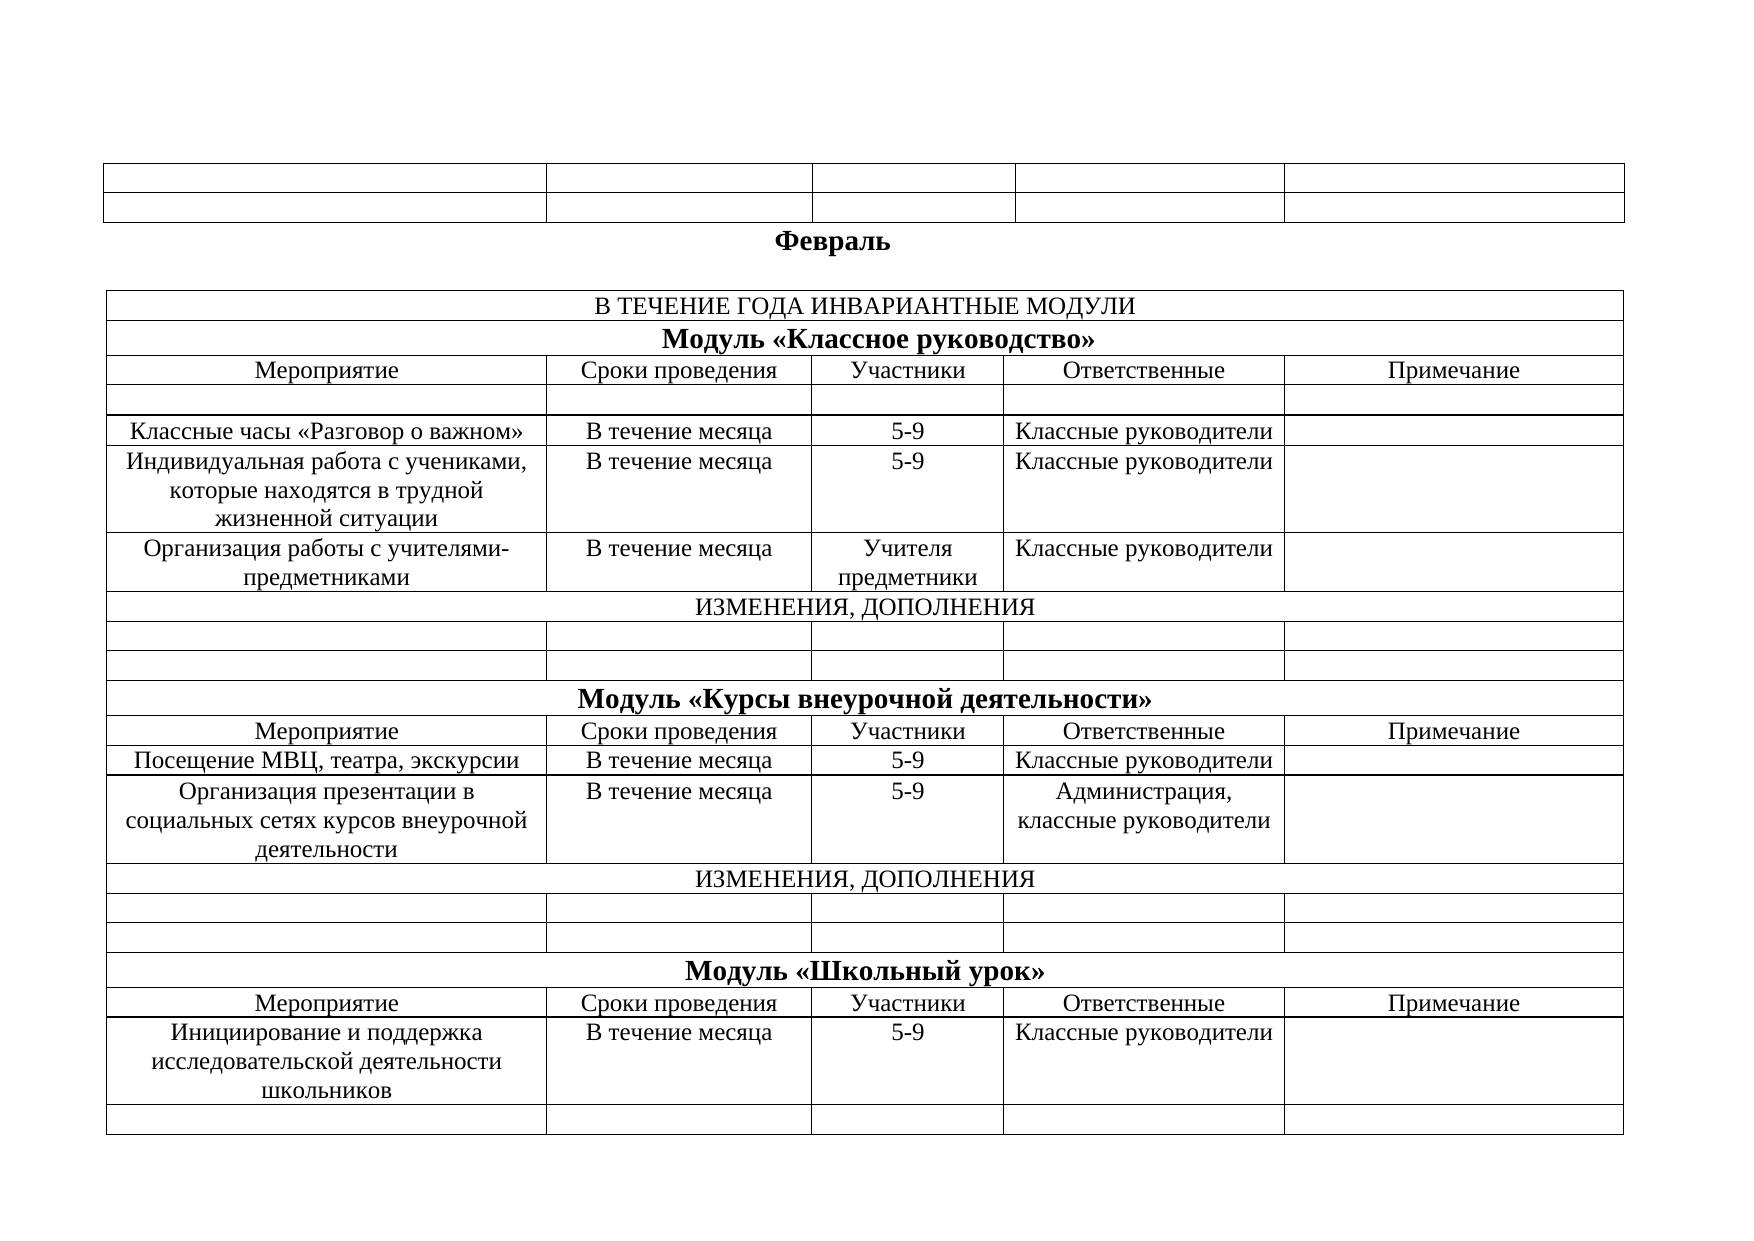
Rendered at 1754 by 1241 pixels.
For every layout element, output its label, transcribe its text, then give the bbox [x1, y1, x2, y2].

table_cell [107, 651, 546, 680]
table_cell [1285, 446, 1623, 532]
table_cell [812, 923, 1003, 952]
table_cell Классные руководители [1004, 1018, 1284, 1104]
table_cell В течение месяца [547, 446, 811, 532]
table_cell [1285, 164, 1624, 192]
table_cell [813, 164, 1015, 192]
table_cell [547, 193, 812, 222]
table_cell [1285, 1018, 1623, 1104]
table_cell Сроки проведения [547, 716, 811, 744]
table_cell Классные руководители [1004, 533, 1284, 591]
table_cell Модуль «Курсы внеурочной деятельности» [107, 681, 1623, 715]
table_cell [812, 651, 1003, 680]
table_cell [547, 894, 811, 922]
table_cell [812, 622, 1003, 650]
table_cell [107, 385, 546, 414]
table_cell Классные руководители [1004, 446, 1284, 532]
table_cell [813, 193, 1015, 222]
table_cell [1285, 533, 1623, 591]
table_cell Классные руководители [1004, 746, 1284, 774]
table_cell В течение месяца [547, 533, 811, 591]
table_cell [812, 385, 1003, 414]
table_cell [1004, 651, 1284, 680]
table_cell [1285, 746, 1623, 774]
table_header Классные руководители [1004, 416, 1284, 445]
table_cell [107, 622, 546, 650]
table_header В ТЕЧЕНИЕ ГОДА ИНВАРИАНТНЫЕ МОДУЛИ [107, 291, 1623, 320]
table_cell Индивидуальная работа с учениками, которые находятся в трудной жизненной ситуации [107, 446, 546, 532]
table_cell [547, 385, 811, 414]
table_cell Модуль «Школьный урок» [107, 953, 1623, 987]
table_cell [107, 1105, 546, 1133]
table_header Организация презентации в социальных сетях курсов внеурочной деятельности [107, 776, 546, 863]
table_cell [1285, 622, 1623, 650]
table_cell ИЗМЕНЕНИЯ, ДОПОЛНЕНИЯ [107, 592, 1623, 621]
table_cell [1285, 651, 1623, 680]
table_cell [1004, 1105, 1284, 1133]
table_cell [1016, 193, 1284, 222]
table_header 5-9 [812, 416, 1003, 445]
table_cell Инициирование и поддержка исследовательской деятельности школьников [107, 1018, 546, 1104]
table_cell [1285, 193, 1624, 222]
table_cell [812, 1105, 1003, 1133]
table_header В течение месяца [547, 776, 811, 863]
table_cell [547, 651, 811, 680]
table_cell Учителя предметники [812, 533, 1003, 591]
table_cell [1004, 622, 1284, 650]
table_cell [104, 164, 546, 192]
table_cell [1285, 1105, 1623, 1133]
table_cell Примечание [1285, 988, 1623, 1016]
table_cell 5-9 [812, 746, 1003, 774]
table_cell [107, 923, 546, 952]
table_cell [1285, 923, 1623, 952]
table_cell Сроки проведения [547, 988, 811, 1016]
table_cell [1004, 385, 1284, 414]
table_cell 5-9 [812, 446, 1003, 532]
table_cell 5-9 [812, 1018, 1003, 1104]
table_cell [104, 193, 546, 222]
table_cell Примечание [1285, 356, 1623, 384]
table_cell [547, 164, 812, 192]
table_cell [547, 1105, 811, 1133]
table_cell ИЗМЕНЕНИЯ, ДОПОЛНЕНИЯ [107, 864, 1623, 892]
table_cell Мероприятие [107, 716, 546, 744]
table_cell [1004, 923, 1284, 952]
table_cell Примечание [1285, 716, 1623, 744]
table_header 5-9 [812, 776, 1003, 863]
table_cell [1016, 164, 1284, 192]
table_cell Сроки проведения [547, 356, 811, 384]
table_cell [547, 622, 811, 650]
table_cell Мероприятие [107, 988, 546, 1016]
table_header Администрация, классные руководители [1004, 776, 1284, 863]
table_cell Ответственные [1004, 356, 1284, 384]
table_cell [1285, 894, 1623, 922]
table_cell [547, 923, 811, 952]
table_cell В течение месяца [547, 746, 811, 774]
table_header [1285, 416, 1623, 445]
table_header Классные часы «Разговор о важном» [107, 416, 546, 445]
table_cell [1004, 894, 1284, 922]
table_cell Ответственные [1004, 716, 1284, 744]
table_cell Участники [812, 716, 1003, 744]
table_cell Модуль «Классное руководство» [107, 321, 1623, 354]
text Февраль [118, 223, 1636, 257]
table_cell Мероприятие [107, 356, 546, 384]
table_cell [107, 894, 546, 922]
table_cell [1285, 385, 1623, 414]
table_header [1285, 776, 1623, 863]
table_cell Посещение МВЦ, театра, экскурсии [107, 746, 546, 774]
table_cell [812, 894, 1003, 922]
table_cell В течение месяца [547, 1018, 811, 1104]
table_cell Ответственные [1004, 988, 1284, 1016]
table_cell Организация работы с учителями-предметниками [107, 533, 546, 591]
table_header В течение месяца [547, 416, 811, 445]
table_cell Участники [812, 988, 1003, 1016]
table_cell Участники [812, 356, 1003, 384]
